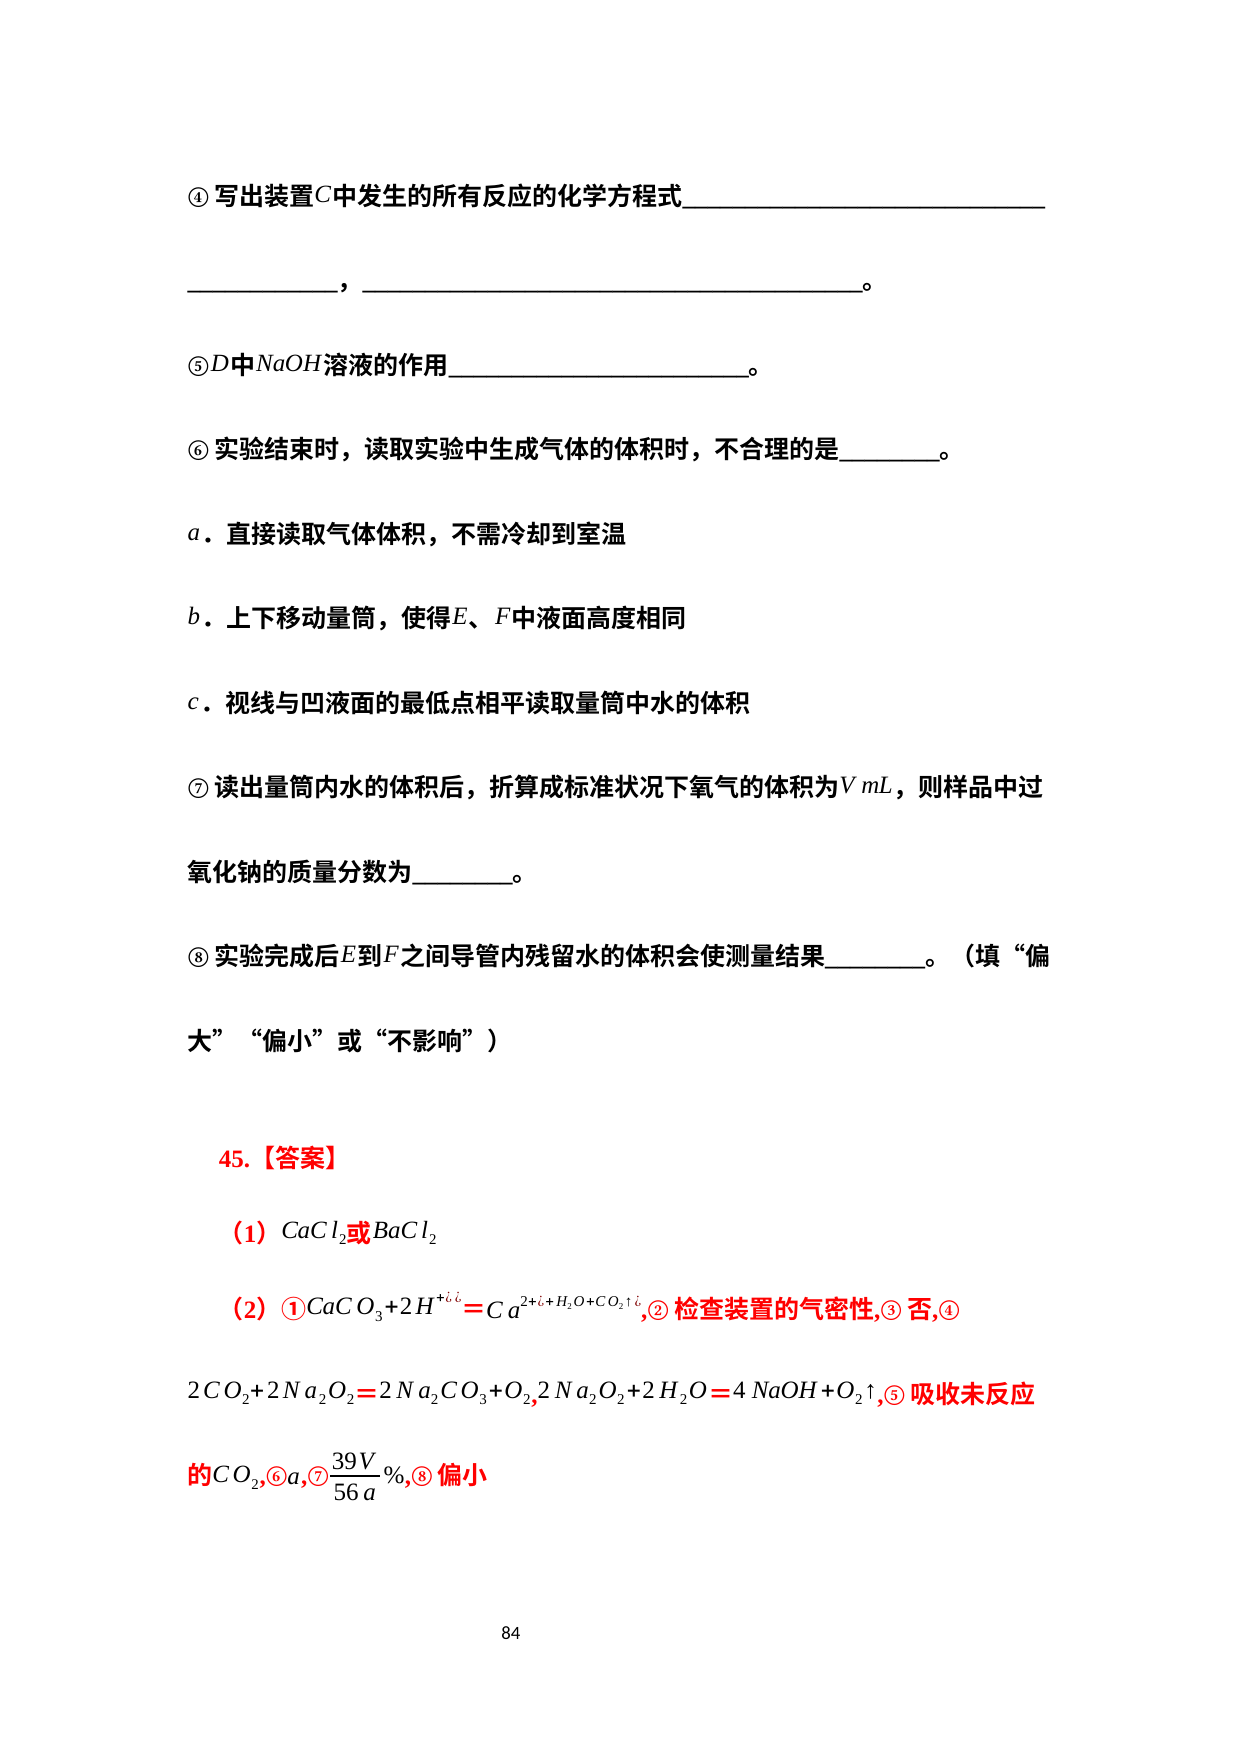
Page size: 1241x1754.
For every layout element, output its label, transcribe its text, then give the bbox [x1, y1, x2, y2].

text （2）①＝,②检查装置的气密性,③否,④＝,＝,⑤吸收未反应的,⑥,⑦,⑧偏小 [187, 1275, 1053, 1509]
text 45.【答案】 [187, 1124, 1053, 1189]
text （1）或 [187, 1199, 1053, 1264]
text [187, 162, 1053, 1072]
